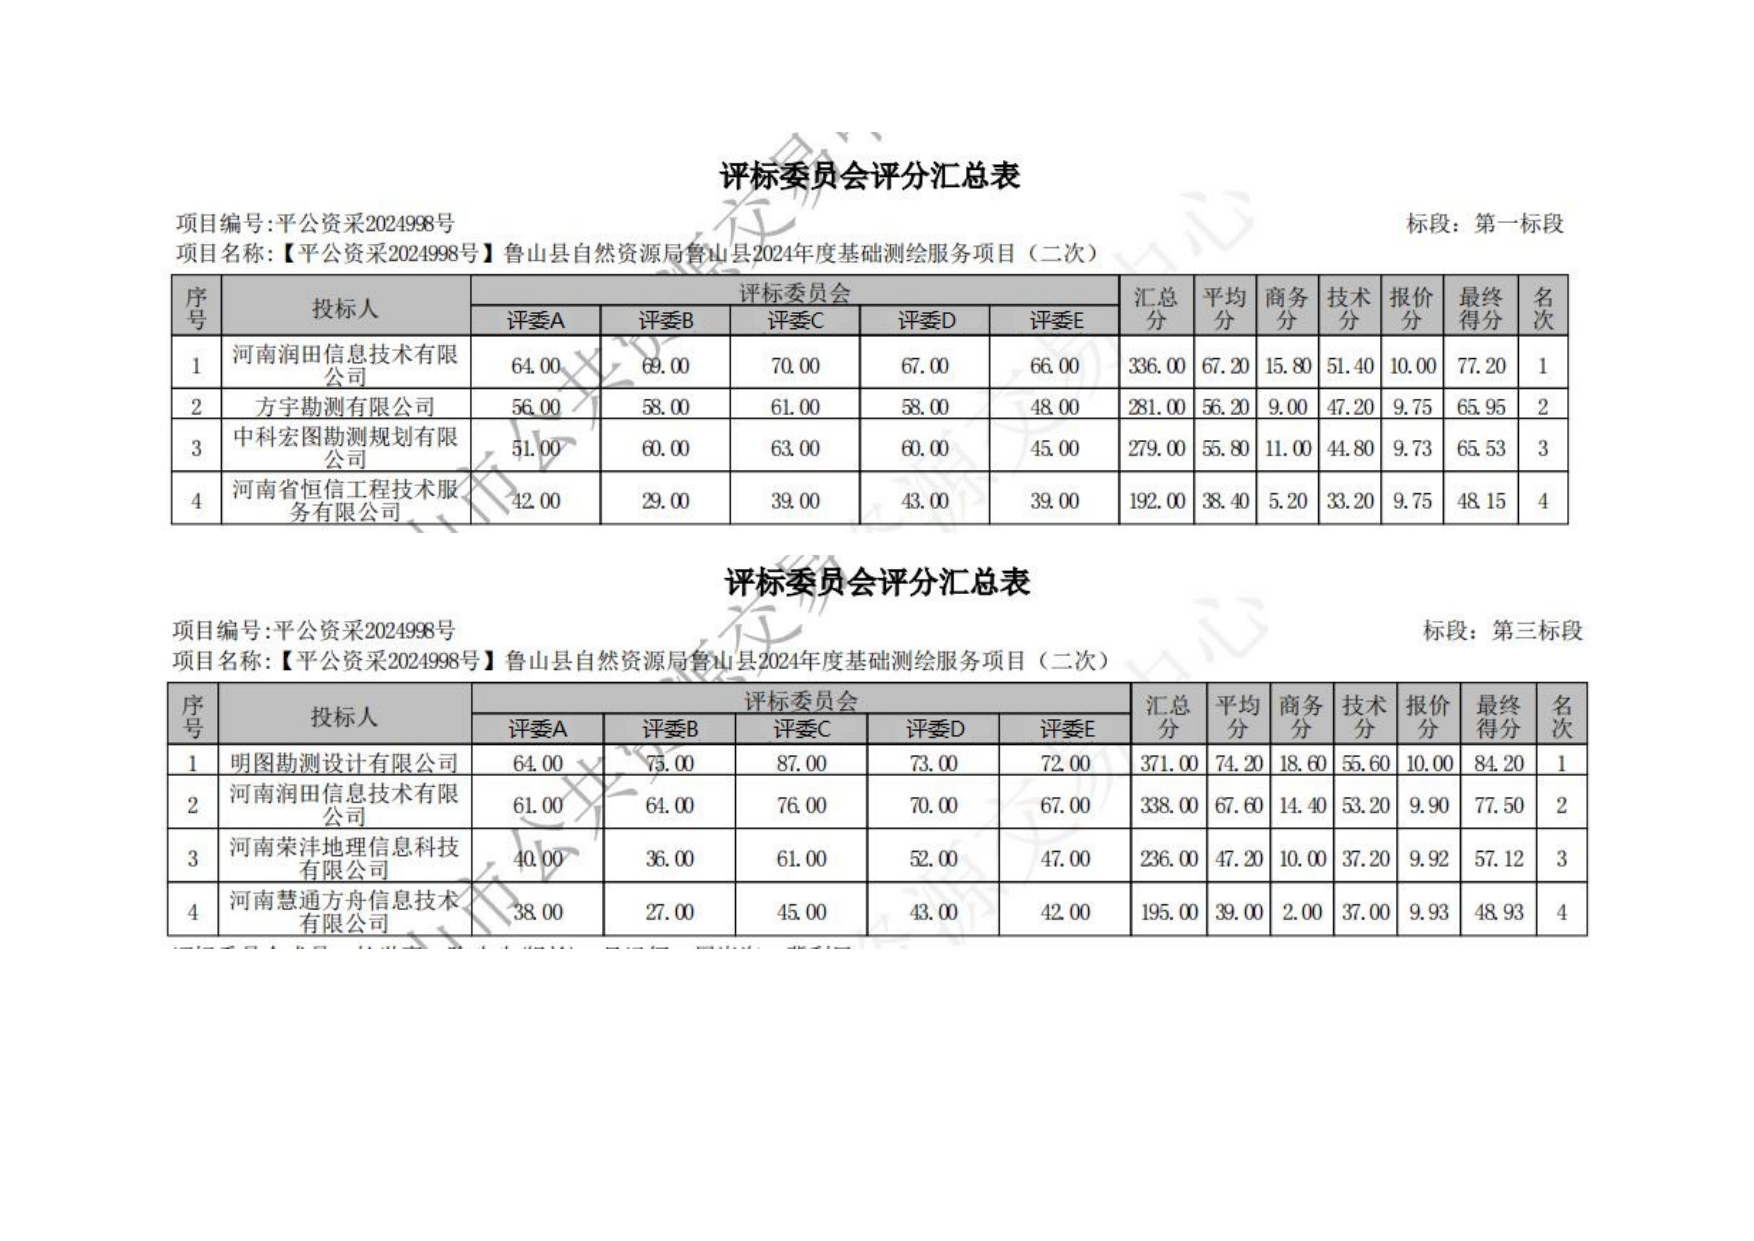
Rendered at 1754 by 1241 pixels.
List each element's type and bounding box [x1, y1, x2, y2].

picture [150, 132, 1603, 533]
picture [150, 555, 1604, 949]
